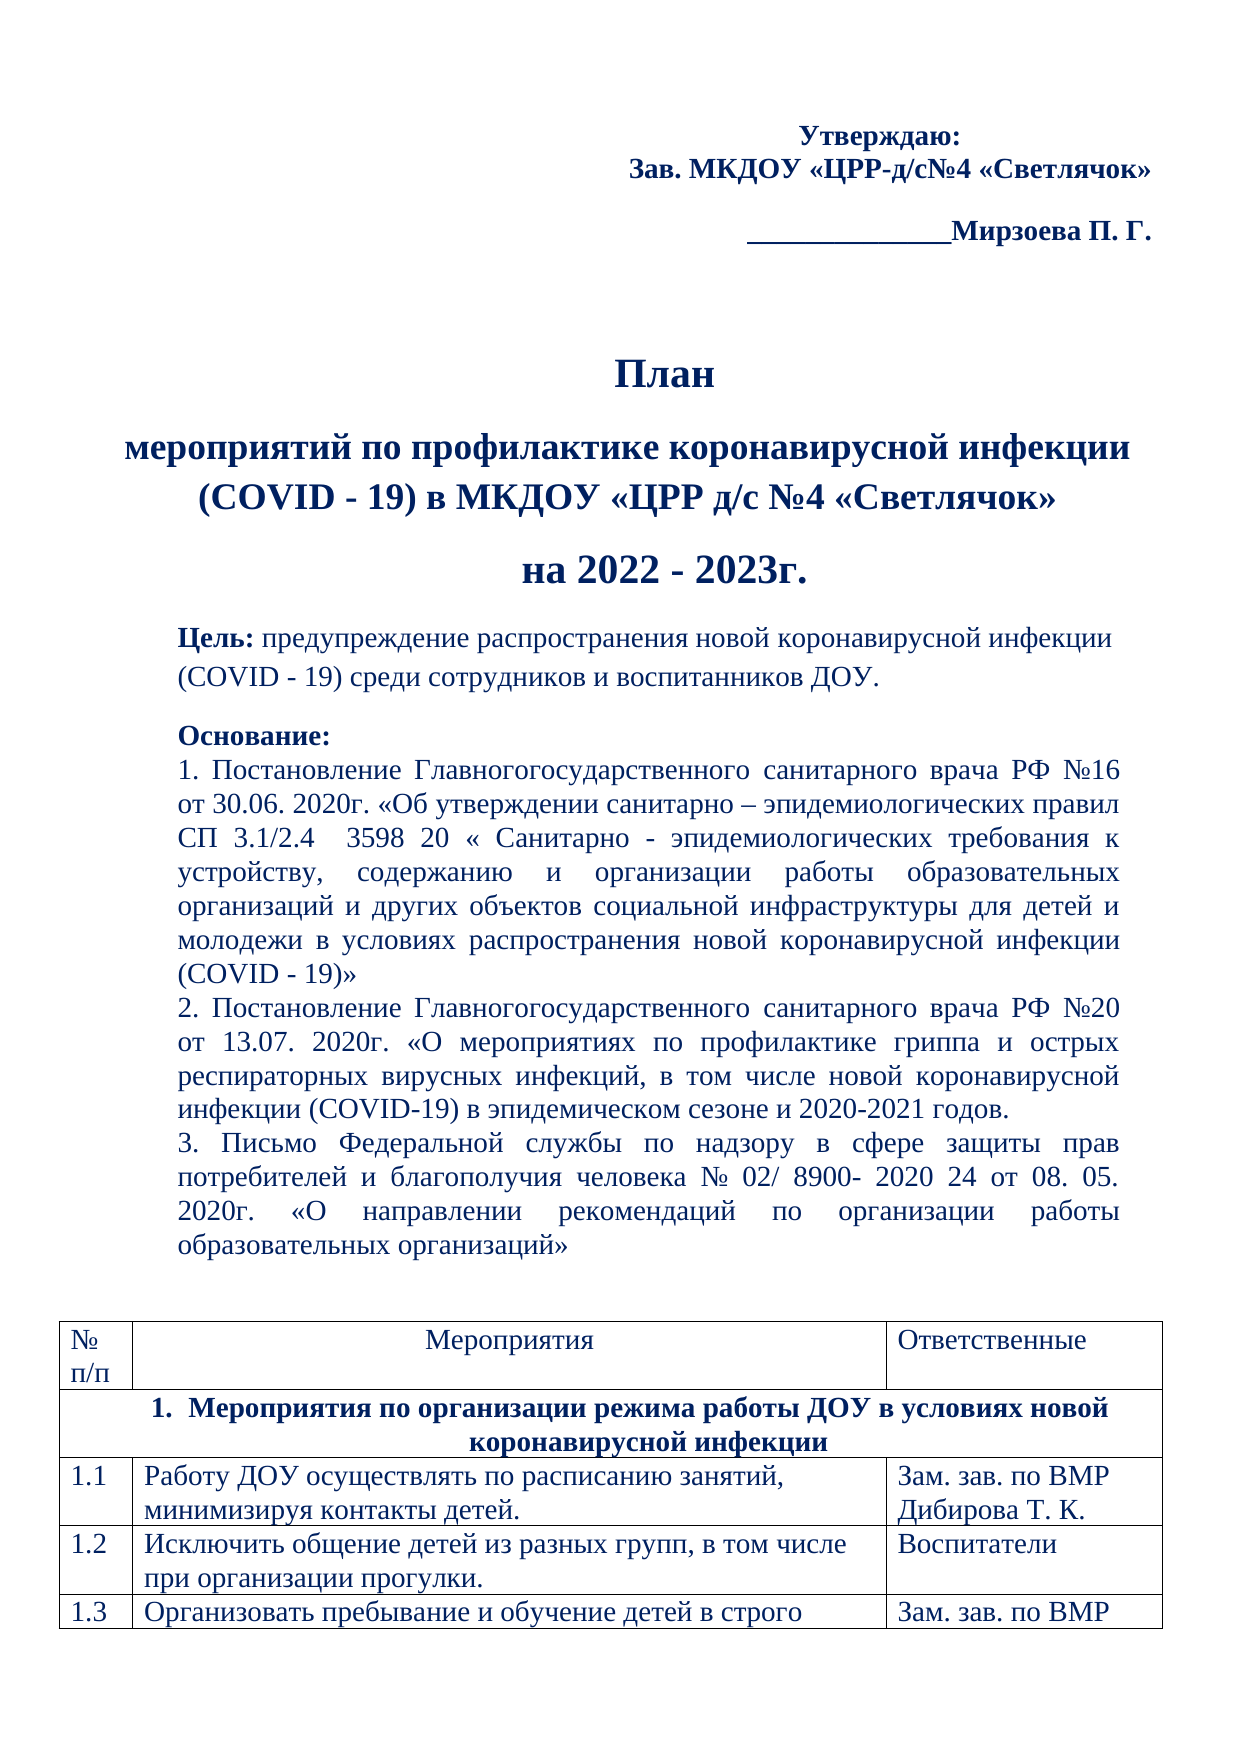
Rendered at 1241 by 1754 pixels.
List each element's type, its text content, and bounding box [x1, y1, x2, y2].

table_header № п/п [60, 1322, 132, 1389]
text Утверждаю: [177, 118, 1152, 152]
table_cell Воспитатели [887, 1526, 1162, 1593]
table_cell Исключить общение детей из разных групп, в том числе при организации прогулки. [133, 1526, 886, 1593]
text Цель: предупреждение распространения новой коронавирусной инфекции (COVID - 19) среди сотрудников и воспитанников ДОУ. [177, 620, 1152, 692]
table_cell Работу ДОУ осуществлять по расписанию занятий, минимизируя контакты детей. [133, 1458, 886, 1525]
text 2. Постановление Главногогосударственного санитарного врача РФ №20 от 13.07. 2020г. «О мероприятиях по профилактике гриппа и острых респираторных вирусных инфекций, в том числе новой коронавирусной инфекции (COVID-19) в эпидемическом сезоне и 2020-2021 годов. [177, 990, 1120, 1126]
table_cell Мероприятия по организации режима работы ДОУ в условиях новой коронавирусной инфекции [60, 1390, 1162, 1457]
table_header Ответственные [887, 1322, 1162, 1389]
text План [177, 348, 1152, 396]
text на 2022 - 2023г. [177, 544, 1152, 592]
text Зав. МКДОУ «ЦРР-д/с№4 «Светлячок» [177, 152, 1152, 185]
text 1. Постановление Главногогосударственного санитарного врача РФ №16 от 30.06. 2020г. «Об утверждении санитарно – эпидемиологических правил СП 3.1/2.4 3598 20 « Санитарно - эпидемиологических требования к устройству, содержанию и организации работы образовательных организаций и других объектов социальной инфраструктуры для детей и молодежи в условиях распространения новой коронавирусной инфекции (COVID - 19)» [177, 752, 1120, 990]
text Основание: [177, 718, 1120, 752]
table_cell Зам. зав. по ВМР Дибирова Т. К. [887, 1458, 1162, 1525]
table_cell 1.3 [60, 1595, 132, 1628]
table_header Мероприятия [133, 1322, 886, 1389]
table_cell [887, 1595, 1162, 1628]
table_cell 1.1 [60, 1458, 132, 1525]
text ______________Мирзоева П. Г. [177, 213, 1152, 247]
text мероприятий по профилактике коронавирусной инфекции (COVID - 19) в МКДОУ «ЦРР д/с №4 «Светлячок» [103, 424, 1152, 517]
text 3. Письмо Федеральной службы по надзору в сфере защиты прав потребителей и благополучия человека № 02/ 8900- 2020 24 от 08. 05. 2020г. «О направлении рекомендаций по организации работы образовательных организаций» [177, 1126, 1120, 1262]
table_cell 1.2 [60, 1526, 132, 1593]
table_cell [133, 1595, 886, 1628]
